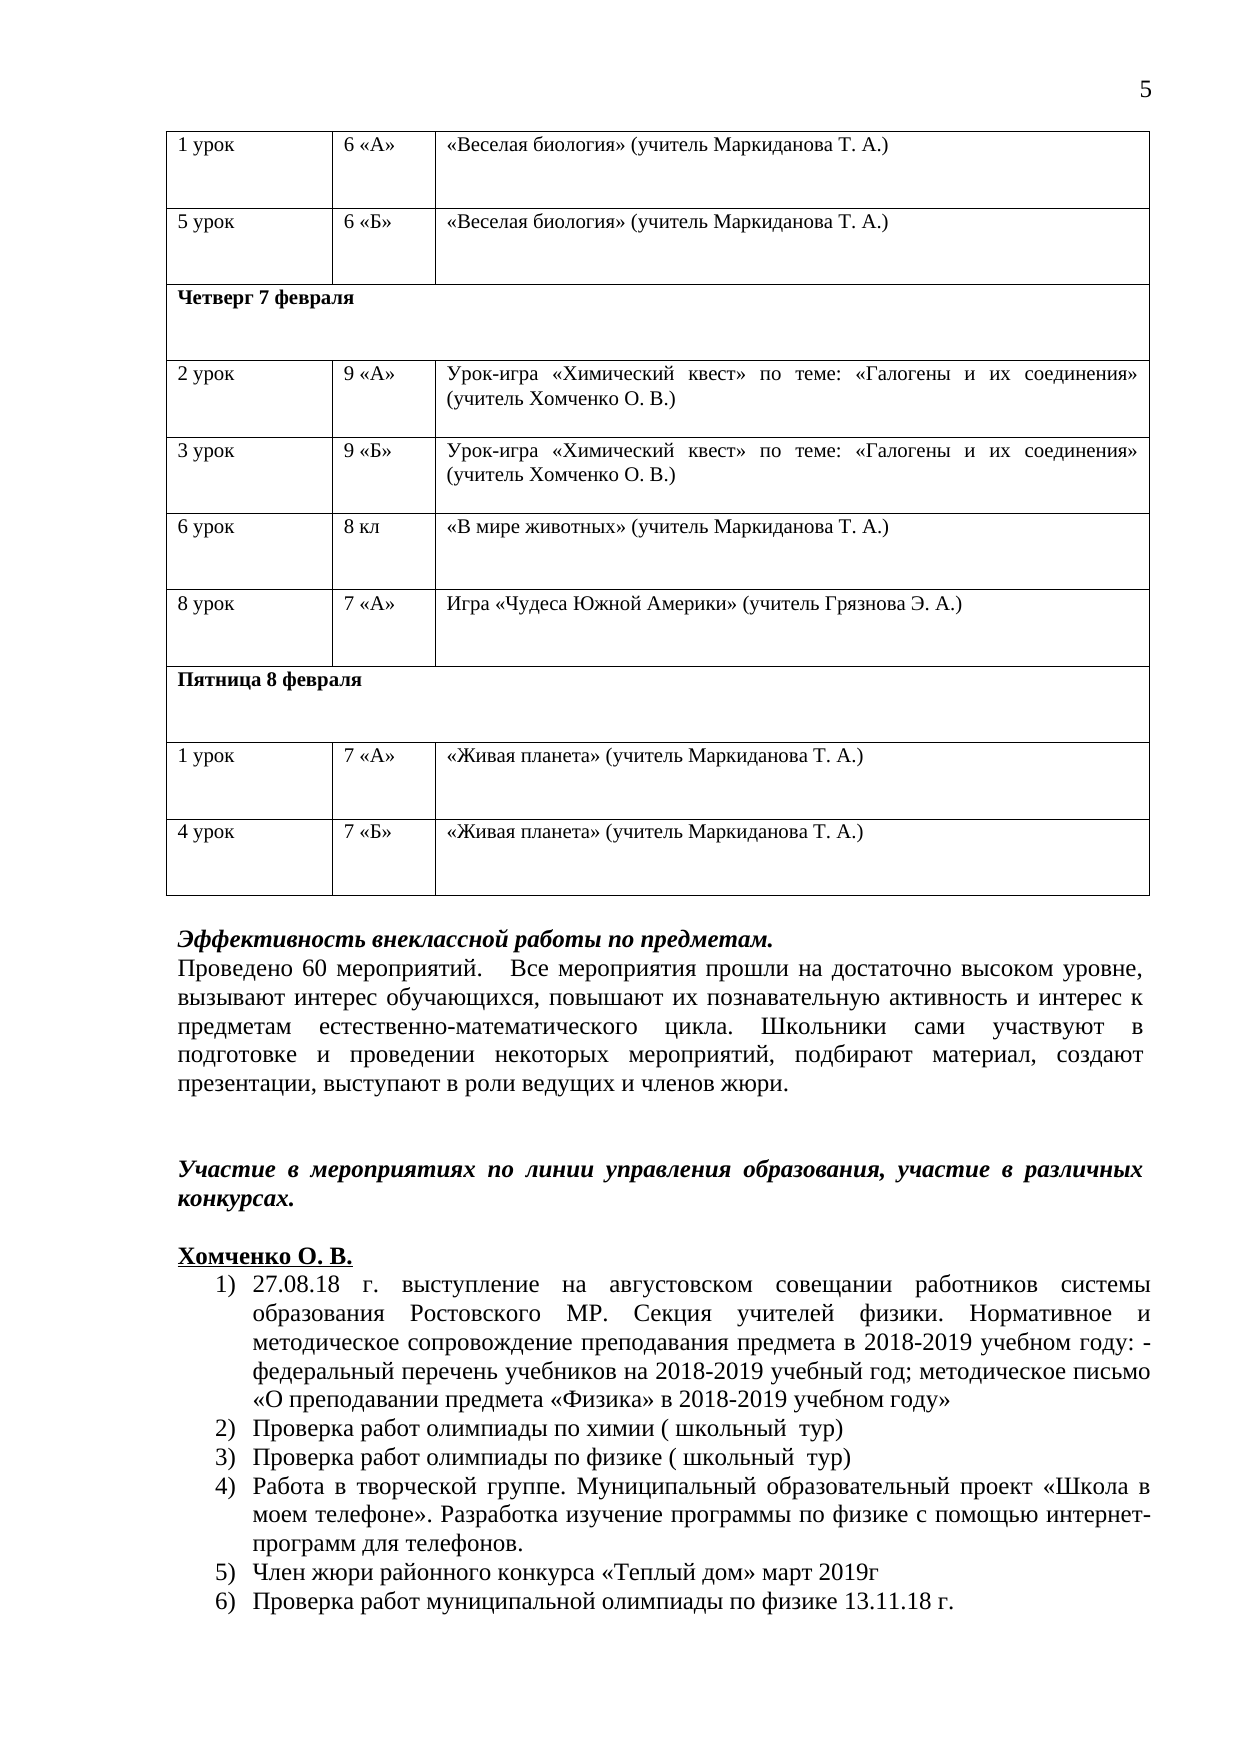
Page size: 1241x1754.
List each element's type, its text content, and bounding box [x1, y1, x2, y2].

table_cell «Веселая биология» (учитель Маркиданова Т. А.) [436, 209, 1149, 284]
table_cell 5 урок [167, 209, 332, 284]
table_cell 7 «А» [333, 590, 435, 666]
table_cell 8 кл [333, 514, 435, 589]
table_cell Урок-игра «Химический квест» по теме: «Галогены и их соединения» (учитель Хомченко О. В.) [436, 438, 1149, 513]
table_cell «Веселая биология» (учитель Маркиданова Т. А.) [436, 132, 1149, 208]
table_cell 6 «А» [333, 132, 435, 208]
table_cell 6 урок [167, 514, 332, 589]
table_cell Игра «Чудеса Южной Америки» (учитель Грязнова Э. А.) [436, 590, 1149, 666]
list 27.08.18 г. выступление на августовском совещании работников системы образования Ростовского МР. Секция учителей физики. Нормативное и методическое сопровождение преподавания предмета в 2018-2019 учебном году: -федеральный перечень учебников на 2018-2019 учебный год; методическое письмо «О преподавании предмета «Физика» в 2018-2019 учебном году» [215, 1269, 1152, 1413]
table_cell «Живая планета» (учитель Маркиданова Т. А.) [436, 820, 1149, 895]
table_cell 4 урок [167, 820, 332, 895]
text Эффективность внеклассной работы по предметам. [177, 924, 1144, 953]
table_cell «Живая планета» (учитель Маркиданова Т. А.) [436, 743, 1149, 818]
table_cell 9 «Б» [333, 438, 435, 513]
list Проверка работ муниципальной олимпиады по физике 13.11.18 г. [215, 1586, 1152, 1614]
text Хомченко О. В. [177, 1241, 1152, 1269]
table_cell Урок-игра «Химический квест» по теме: «Галогены и их соединения» (учитель Хомченко О. В.) [436, 361, 1149, 437]
table_cell 7 «Б» [333, 820, 435, 895]
list Член жюри районного конкурса «Теплый дом» март 2019г [215, 1557, 1152, 1586]
table_cell 2 урок [167, 361, 332, 437]
table_cell 8 урок [167, 590, 332, 666]
table_cell 1 урок [167, 743, 332, 818]
table_cell 7 «А» [333, 743, 435, 818]
list Работа в творческой группе. Муниципальный образовательный проект «Школа в моем телефоне». Разработка изучение программы по физике с помощью интернет-программ для телефонов. [215, 1471, 1152, 1557]
list Проверка работ олимпиады по физике ( школьный тур) [215, 1442, 1152, 1471]
table_cell Четверг 7 февраля [167, 285, 1149, 360]
table_cell 6 «Б» [333, 209, 435, 284]
table_cell «В мире животных» (учитель Маркиданова Т. А.) [436, 514, 1149, 589]
table_cell 3 урок [167, 438, 332, 513]
table_cell 1 урок [167, 132, 332, 208]
text Проведено 60 мероприятий. Все мероприятия прошли на достаточно высоком уровне, вызывают интерес обучающихся, повышают их познавательную активность и интерес к предметам естественно-математического цикла. Школьники сами участвуют в подготовке и проведении некоторых мероприятий, подбирают материал, создают презентации, выступают в роли ведущих и членов жюри. [177, 953, 1144, 1097]
table_cell Пятница 8 февраля [167, 667, 1149, 742]
list Проверка работ олимпиады по химии ( школьный тур) [215, 1413, 1152, 1442]
table_cell 9 «А» [333, 361, 435, 437]
text Участие в мероприятиях по линии управления образования, участие в различных конкурсах. [177, 1154, 1144, 1212]
